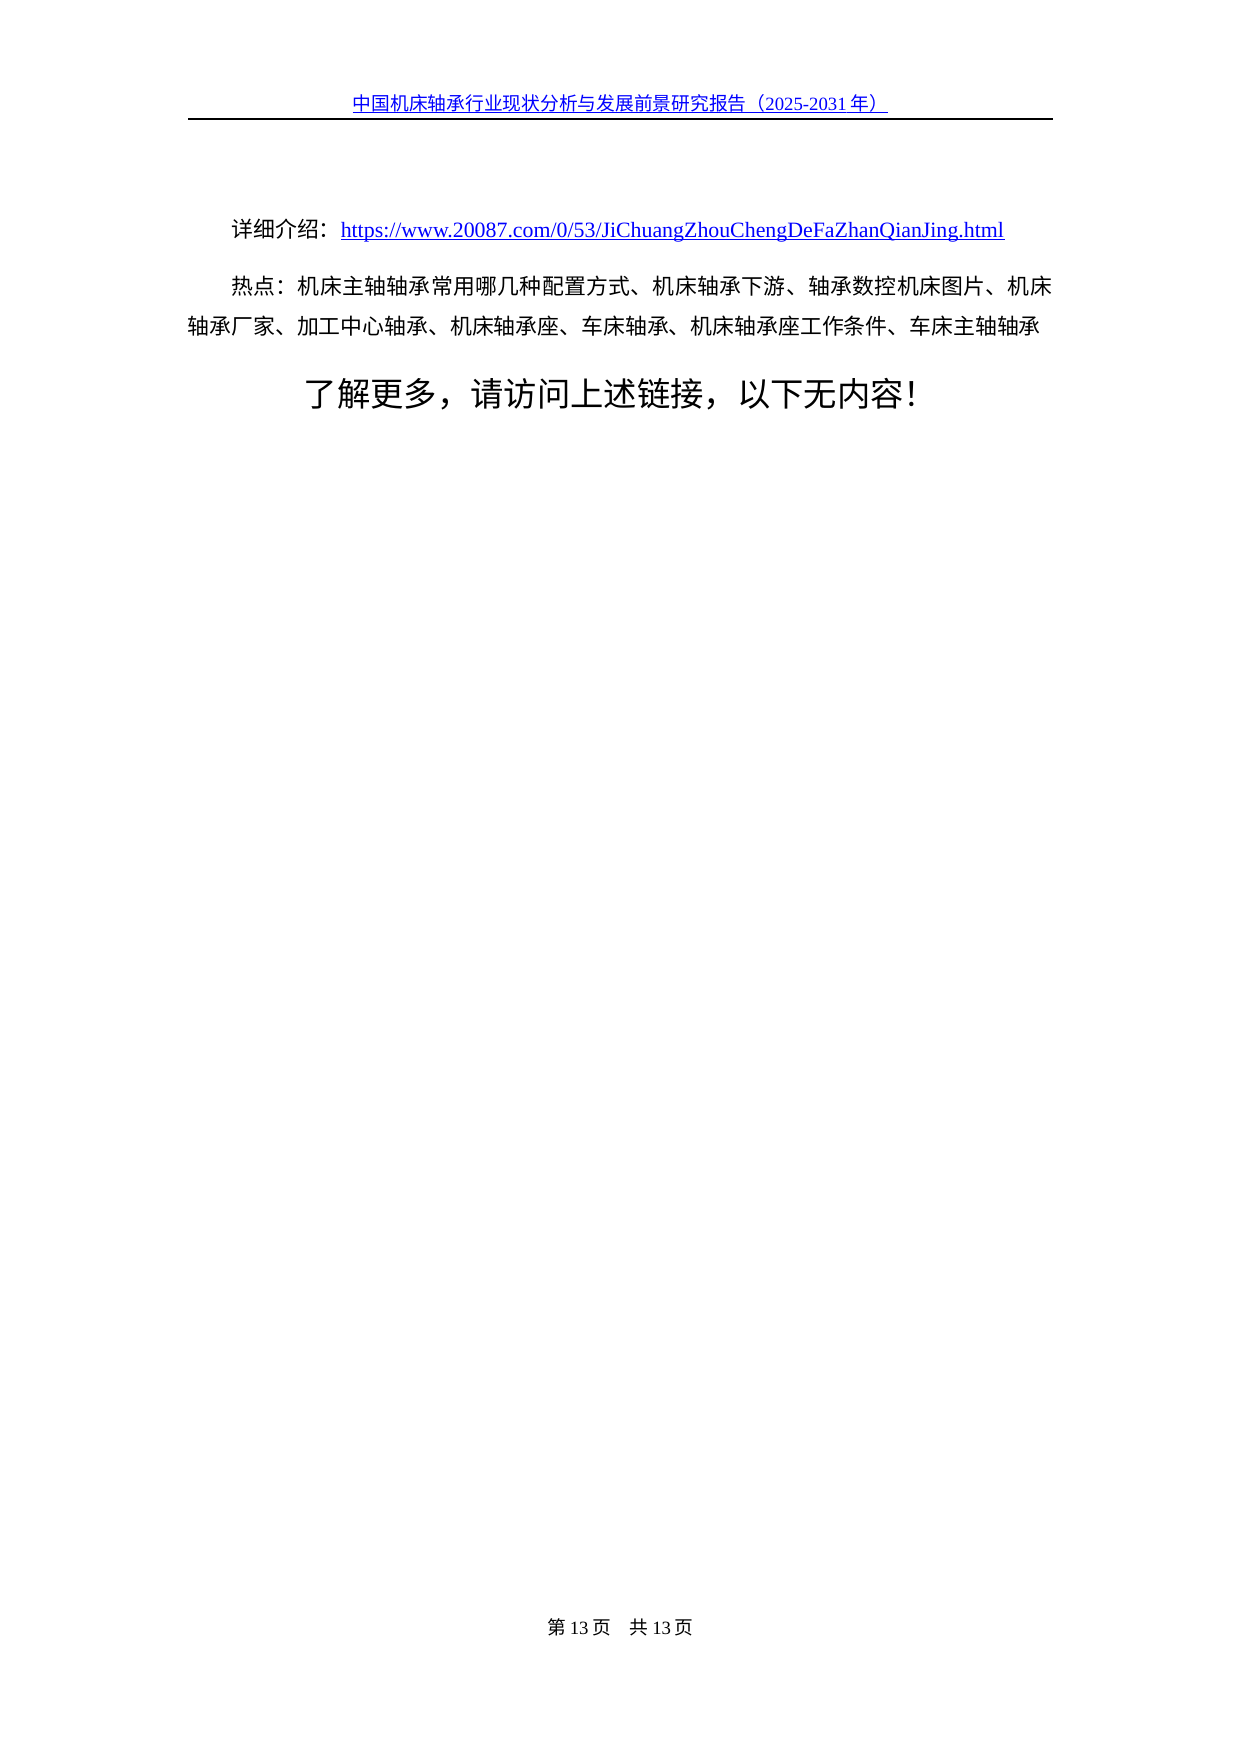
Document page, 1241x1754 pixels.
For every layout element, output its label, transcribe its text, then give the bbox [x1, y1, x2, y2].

text 热点：机床主轴轴承常用哪几种配置方式、机床轴承下游、轴承数控机床图片、机床轴承厂家、加工中心轴承、机床轴承座、车床轴承、机床轴承座工作条件、车床主轴轴承 [187, 268, 1053, 341]
text 详细介绍：https://www.20087.com/0/53/JiChuangZhouChengDeFaZhanQianJing.html [187, 212, 1053, 244]
title 了解更多，请访问上述链接，以下无内容！ [187, 359, 1053, 424]
